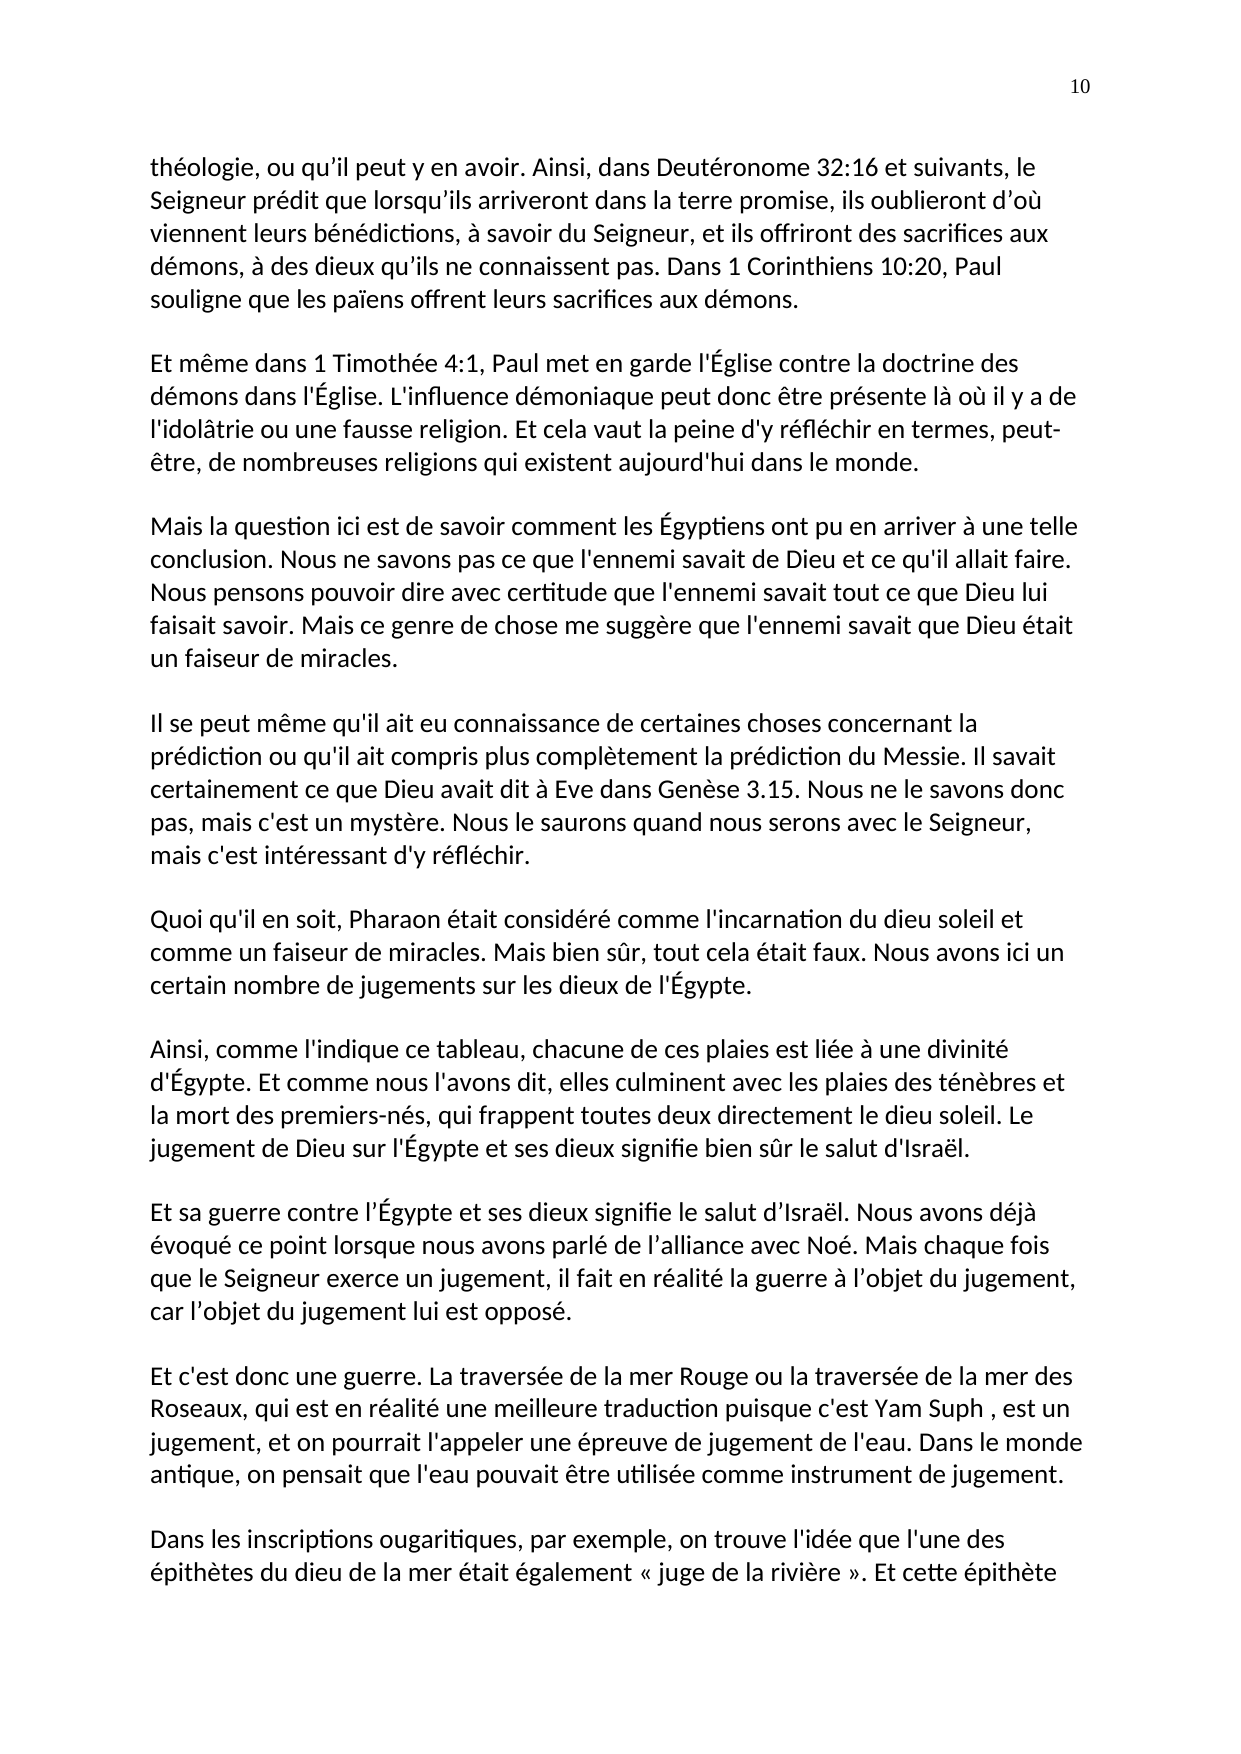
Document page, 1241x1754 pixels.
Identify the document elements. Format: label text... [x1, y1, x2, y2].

text Et sa guerre contre l’Égypte et ses dieux signifie le salut d’Israël. Nous avons déjà évoqué ce point lorsque nous avons parlé de l’alliance avec Noé. Mais chaque fois que le Seigneur exerce un jugement, il fait en réalité la guerre à l’objet du jugement, car l’objet du jugement lui est opposé. [150, 1195, 1090, 1327]
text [150, 150, 1090, 315]
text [150, 1522, 1090, 1588]
text Quoi qu'il en soit, Pharaon était considéré comme l'incarnation du dieu soleil et comme un faiseur de miracles. Mais bien sûr, tout cela était faux. Nous avons ici un certain nombre de jugements sur les dieux de l'Égypte. [150, 902, 1090, 1001]
text Il se peut même qu'il ait eu connaissance de certaines choses concernant la prédiction ou qu'il ait compris plus complètement la prédiction du Messie. Il savait certainement ce que Dieu avait dit à Eve dans Genèse 3.15. Nous ne le savons donc pas, mais c'est un mystère. Nous le saurons quand nous serons avec le Seigneur, mais c'est intéressant d'y réfléchir. [150, 706, 1090, 871]
text Ainsi, comme l'indique ce tableau, chacune de ces plaies est liée à une divinité d'Égypte. Et comme nous l'avons dit, elles culminent avec les plaies des ténèbres et la mort des premiers-nés, qui frappent toutes deux directement le dieu soleil. Le jugement de Dieu sur l'Égypte et ses dieux signifie bien sûr le salut d'Israël. [150, 1032, 1090, 1164]
text Mais la question ici est de savoir comment les Égyptiens ont pu en arriver à une telle conclusion. Nous ne savons pas ce que l'ennemi savait de Dieu et ce qu'il allait faire. Nous pensons pouvoir dire avec certitude que l'ennemi savait tout ce que Dieu lui faisait savoir. Mais ce genre de chose me suggère que l'ennemi savait que Dieu était un faiseur de miracles. [150, 509, 1090, 674]
text Et c'est donc une guerre. La traversée de la mer Rouge ou la traversée de la mer des Roseaux, qui est en réalité une meilleure traduction puisque c'est Yam Suph , est un jugement, et on pourrait l'appeler une épreuve de jugement de l'eau. Dans le monde antique, on pensait que l'eau pouvait être utilisée comme instrument de jugement. [150, 1359, 1090, 1491]
text Et même dans 1 Timothée 4:1, Paul met en garde l'Église contre la doctrine des démons dans l'Église. L'influence démoniaque peut donc être présente là où il y a de l'idolâtrie ou une fausse religion. Et cela vaut la peine d'y réfléchir en termes, peut-être, de nombreuses religions qui existent aujourd'hui dans le monde. [150, 346, 1090, 478]
